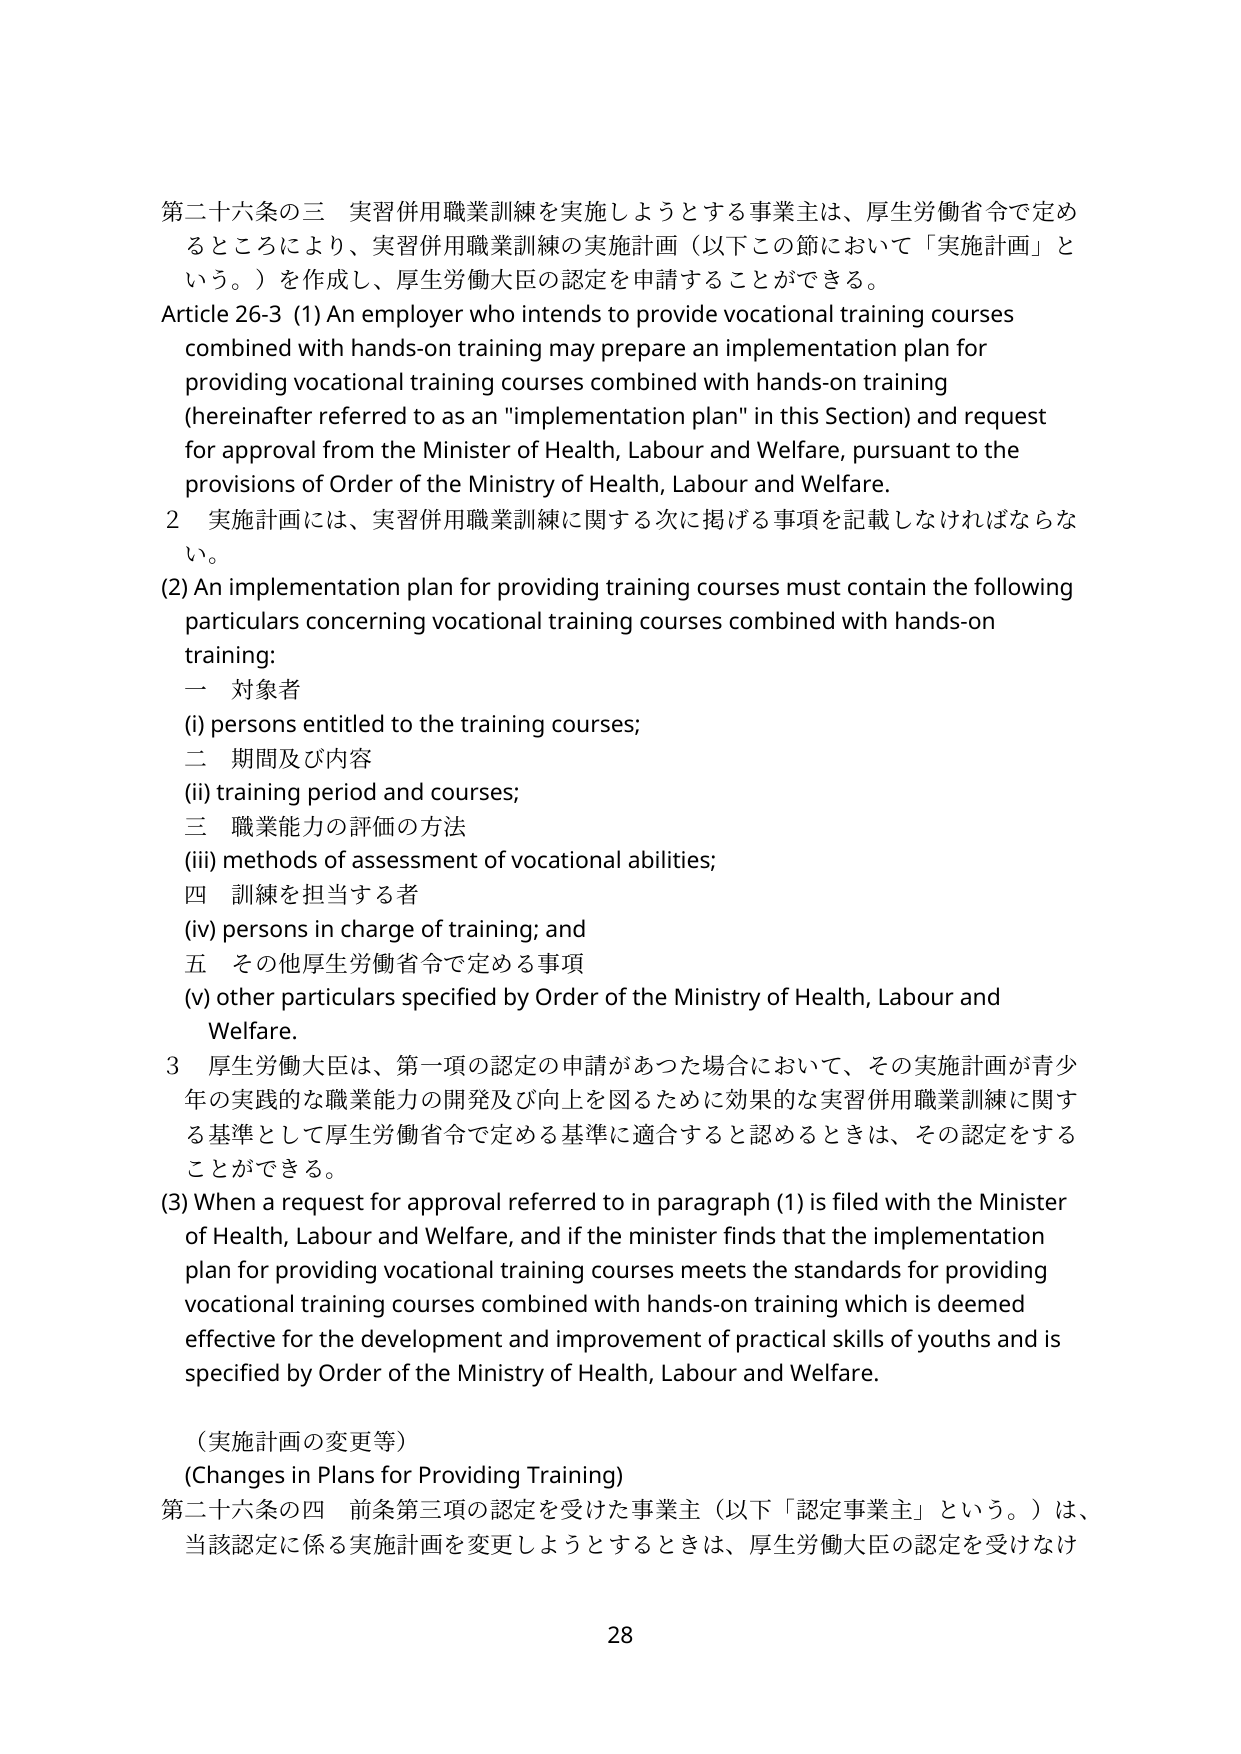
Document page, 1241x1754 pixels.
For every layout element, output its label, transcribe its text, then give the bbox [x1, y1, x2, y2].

text （実施計画の変更等） [184, 1424, 1079, 1458]
text Article 26-3 (1) An employer who intends to provide vocational training courses combined with hands-on training may prepare an implementation plan for providing vocational training courses combined with hands-on training (hereinafter referred to as an "implementation plan" in this Section) and request for approval from the Minister of Health, Labour and Welfare, pursuant to the provisions of Order of the Ministry of Health, Labour and Welfare. [161, 296, 1079, 501]
text ２ 実施計画には、実習併用職業訓練に関する次に掲げる事項を記載しなければならない。 [161, 501, 1079, 569]
text ３ 厚生労働大臣は、第一項の認定の申請があつた場合において、その実施計画が青少年の実践的な職業能力の開発及び向上を図るために効果的な実習併用職業訓練に関する基準として厚生労働省令で定める基準に適合すると認めるときは、その認定をすることができる。 [161, 1048, 1079, 1184]
text (3) When a request for approval referred to in paragraph (1) is filed with the Minister of Health, Labour and Welfare, and if the minister finds that the implementation plan for providing vocational training courses meets the standards for providing vocational training courses combined with hands-on training which is deemed effective for the development and improvement of practical skills of youths and is specified by Order of the Ministry of Health, Labour and Welfare. [161, 1184, 1079, 1389]
text 第二十六条の三 実習併用職業訓練を実施しようとする事業主は、厚生労働省令で定めるところにより、実習併用職業訓練の実施計画（以下この節において「実施計画」という。）を作成し、厚生労働大臣の認定を申請することができる。 [161, 194, 1079, 296]
text (ii) training period and courses; [184, 774, 1079, 809]
text (Changes in Plans for Providing Training) [184, 1458, 1079, 1492]
text 一 対象者 [184, 672, 1079, 706]
text 二 期間及び内容 [184, 740, 1079, 774]
text (iv) persons in charge of training; and [184, 911, 1079, 945]
text 四 訓練を担当する者 [184, 877, 1079, 911]
text (2) An implementation plan for providing training courses must contain the following particulars concerning vocational training courses combined with hands-on training: [161, 569, 1079, 672]
text 三 職業能力の評価の方法 [184, 809, 1079, 843]
text (v) other particulars specified by Order of the Ministry of Health, Labour and Welfare. [184, 979, 1079, 1048]
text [161, 1492, 1079, 1560]
text 五 その他厚生労働省令で定める事項 [184, 945, 1079, 979]
text (i) persons entitled to the training courses; [184, 706, 1079, 740]
text (iii) methods of assessment of vocational abilities; [184, 843, 1079, 877]
